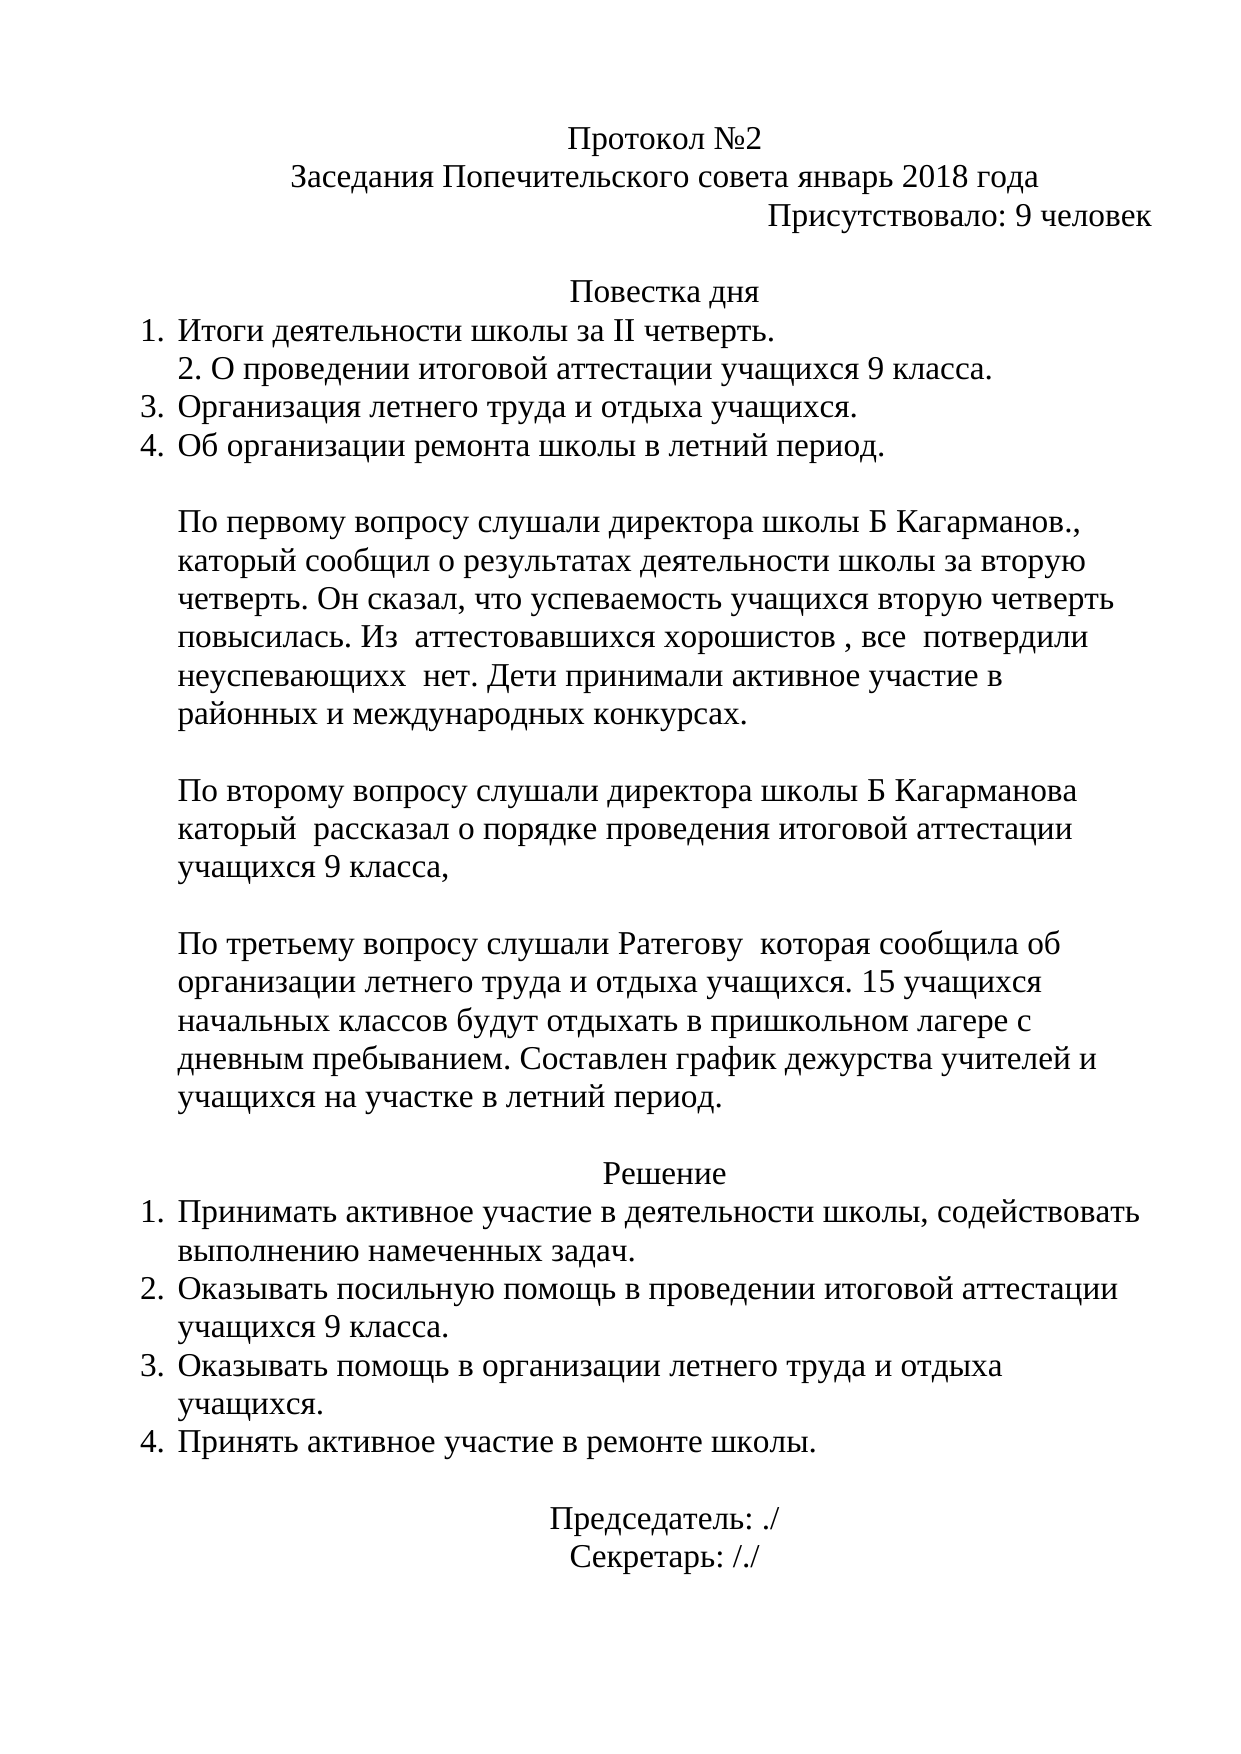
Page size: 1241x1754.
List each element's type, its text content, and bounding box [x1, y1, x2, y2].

list Итоги деятельности школы за II четверть. [140, 310, 1152, 348]
text Повестка дня [177, 271, 1152, 310]
list Оказывать посильную помощь в проведении итоговой аттестации учащихся 9 класса. [140, 1268, 1152, 1345]
list Принять активное участие в ремонте школы. [140, 1421, 1152, 1460]
text По первому вопросу слушали директора школы Б Кагарманов., каторый сообщил о результатах деятельности школы за вторую четверть. Он сказал, что успеваемость учащихся вторую четверть повысилась. Из аттестовавшихся хорошистов , все потвердили неуспевающихх нет. Дети принимали активное участие в районных и международных конкурсах. [177, 501, 1152, 731]
text 2. О проведении итоговой аттестации учащихся 9 класса. [177, 348, 1152, 386]
text Секретарь: /./ [177, 1536, 1152, 1575]
text Присутствовало: 9 человек [177, 195, 1152, 233]
list Об организации ремонта школы в летний период. [140, 425, 1152, 463]
text Заседания Попечительского совета январь 2018 года [177, 156, 1152, 195]
list Оказывать помощь в организации летнего труда и отдыха учащихся. [140, 1345, 1152, 1421]
list Организация летнего труда и отдыха учащихся. [140, 386, 1152, 425]
text По второму вопросу слушали директора школы Б Кагарманова каторый рассказал о порядке проведения итоговой аттестации учащихся 9 класса, [177, 770, 1152, 885]
text По третьему вопросу слушали Ратегову которая сообщила об организации летнего труда и отдыха учащихся. 15 учащихся начальных классов будут отдыхать в пришкольном лагере с дневным пребыванием. Составлен график дежурства учителей и учащихся на участке в летний период. [177, 923, 1152, 1115]
text Решение [177, 1153, 1152, 1191]
list Принимать активное участие в деятельности школы, содействовать выполнению намеченных задач. [140, 1191, 1152, 1268]
text Протокол №2 [177, 118, 1152, 156]
text Председатель: ./ [177, 1498, 1152, 1536]
